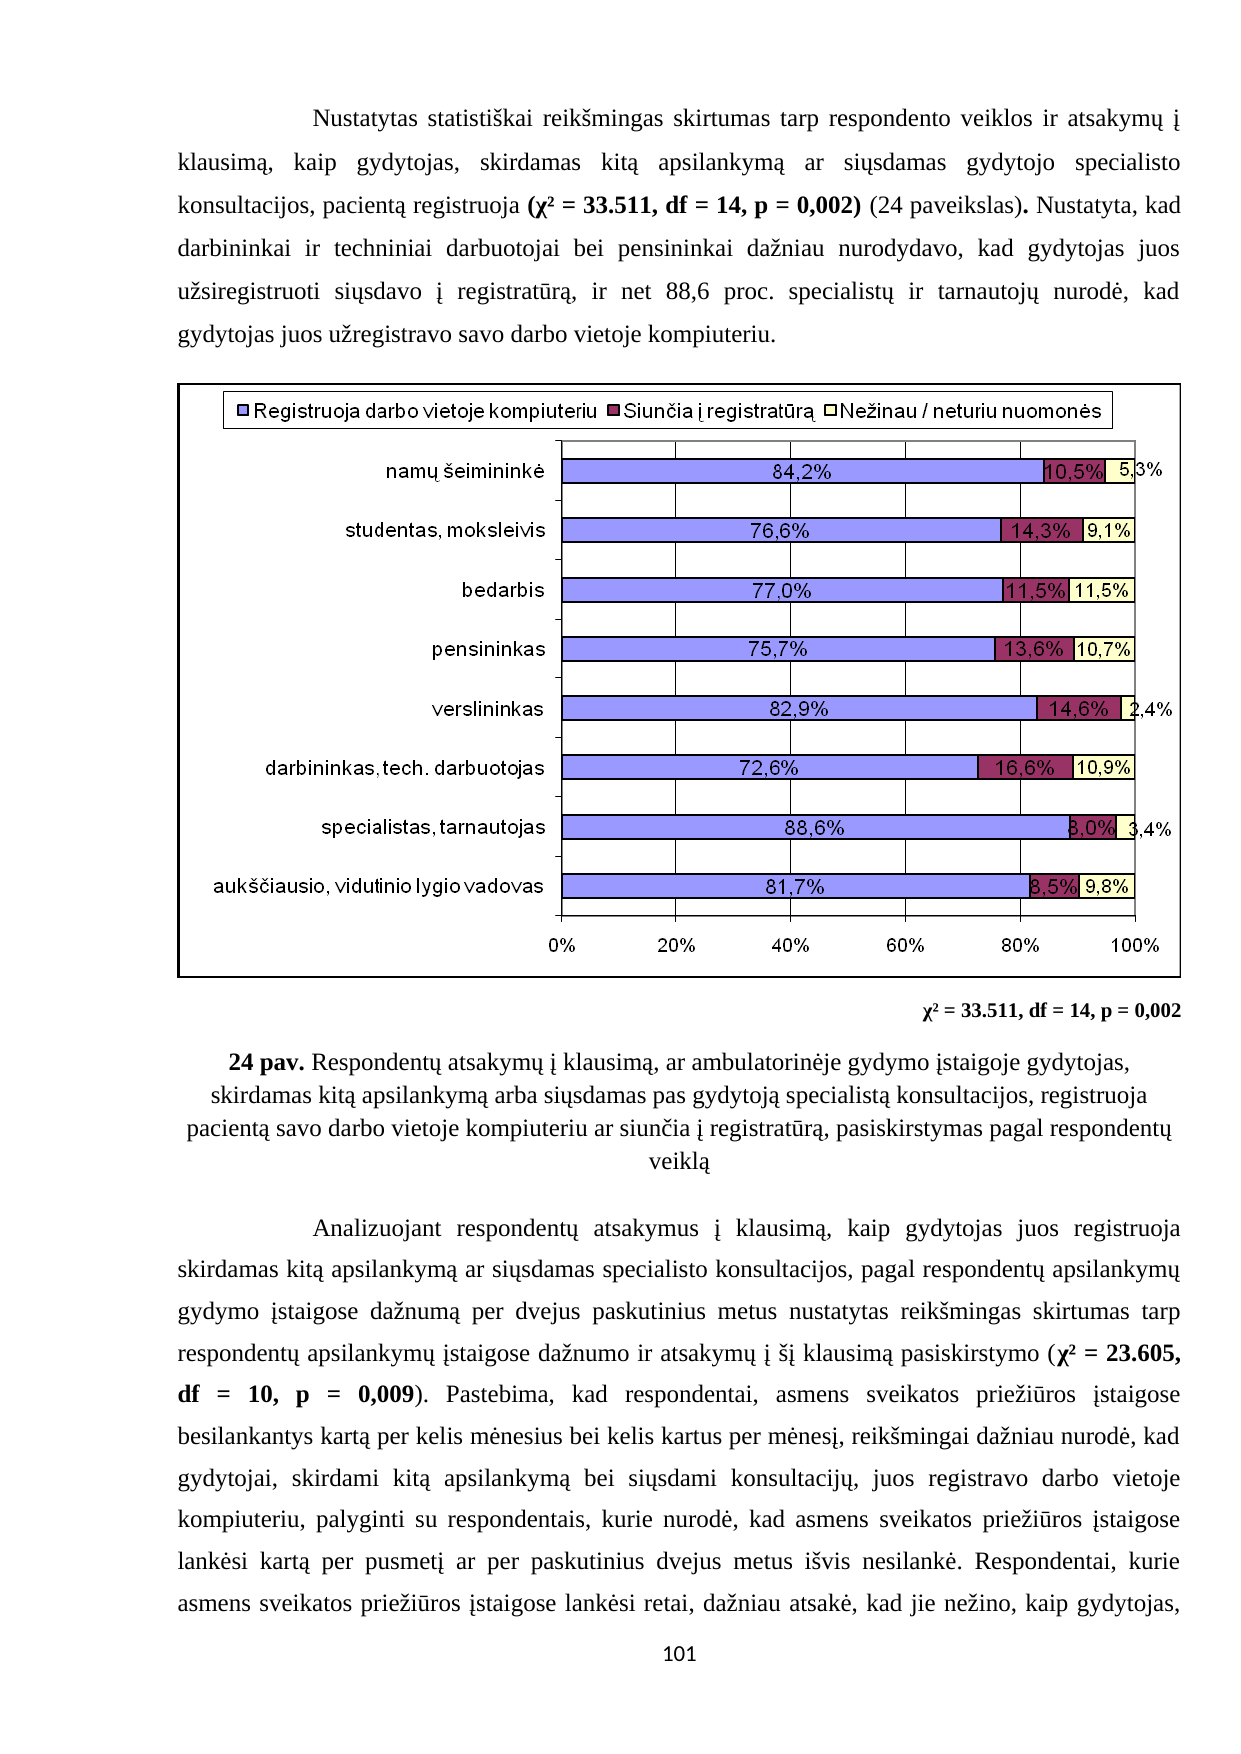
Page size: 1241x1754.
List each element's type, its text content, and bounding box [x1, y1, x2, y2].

picture [179, 385, 1180, 976]
text 24 pav. Respondentų atsakymų į klausimą, ar ambulatorinėje gydymo įstaigoje gydytojas, skirdamas kitą apsilankymą arba siųsdamas pas gydytoją specialistą konsultacijos, registruoja pacientą savo darbo vietoje kompiuteriu ar siunčia į registratūrą, pasiskirstymas pagal respondentų veiklą [177, 1047, 1181, 1175]
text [177, 1200, 1181, 1616]
text Nustatytas statistiškai reikšmingas skirtumas tarp respondento veiklos ir atsakymų į klausimą, kaip gydytojas, skirdamas kitą apsilankymą ar siųsdamas gydytojo specialisto konsultacijos, pacientą registruoja (χ² = 33.511, df = 14, p = 0,002) (24 paveikslas). Nustatyta, kad darbininkai ir techniniai darbuotojai bei pensininkai dažniau nurodydavo, kad gydytojas juos užsiregistruoti siųsdavo į registratūrą, ir net 88,6 proc. specialistų ir tarnautojų nurodė, kad gydytojas juos užregistravo savo darbo vietoje kompiuteriu. [177, 103, 1181, 348]
text χ² = 33.511, df = 14, p = 0,002 [177, 998, 1181, 1022]
